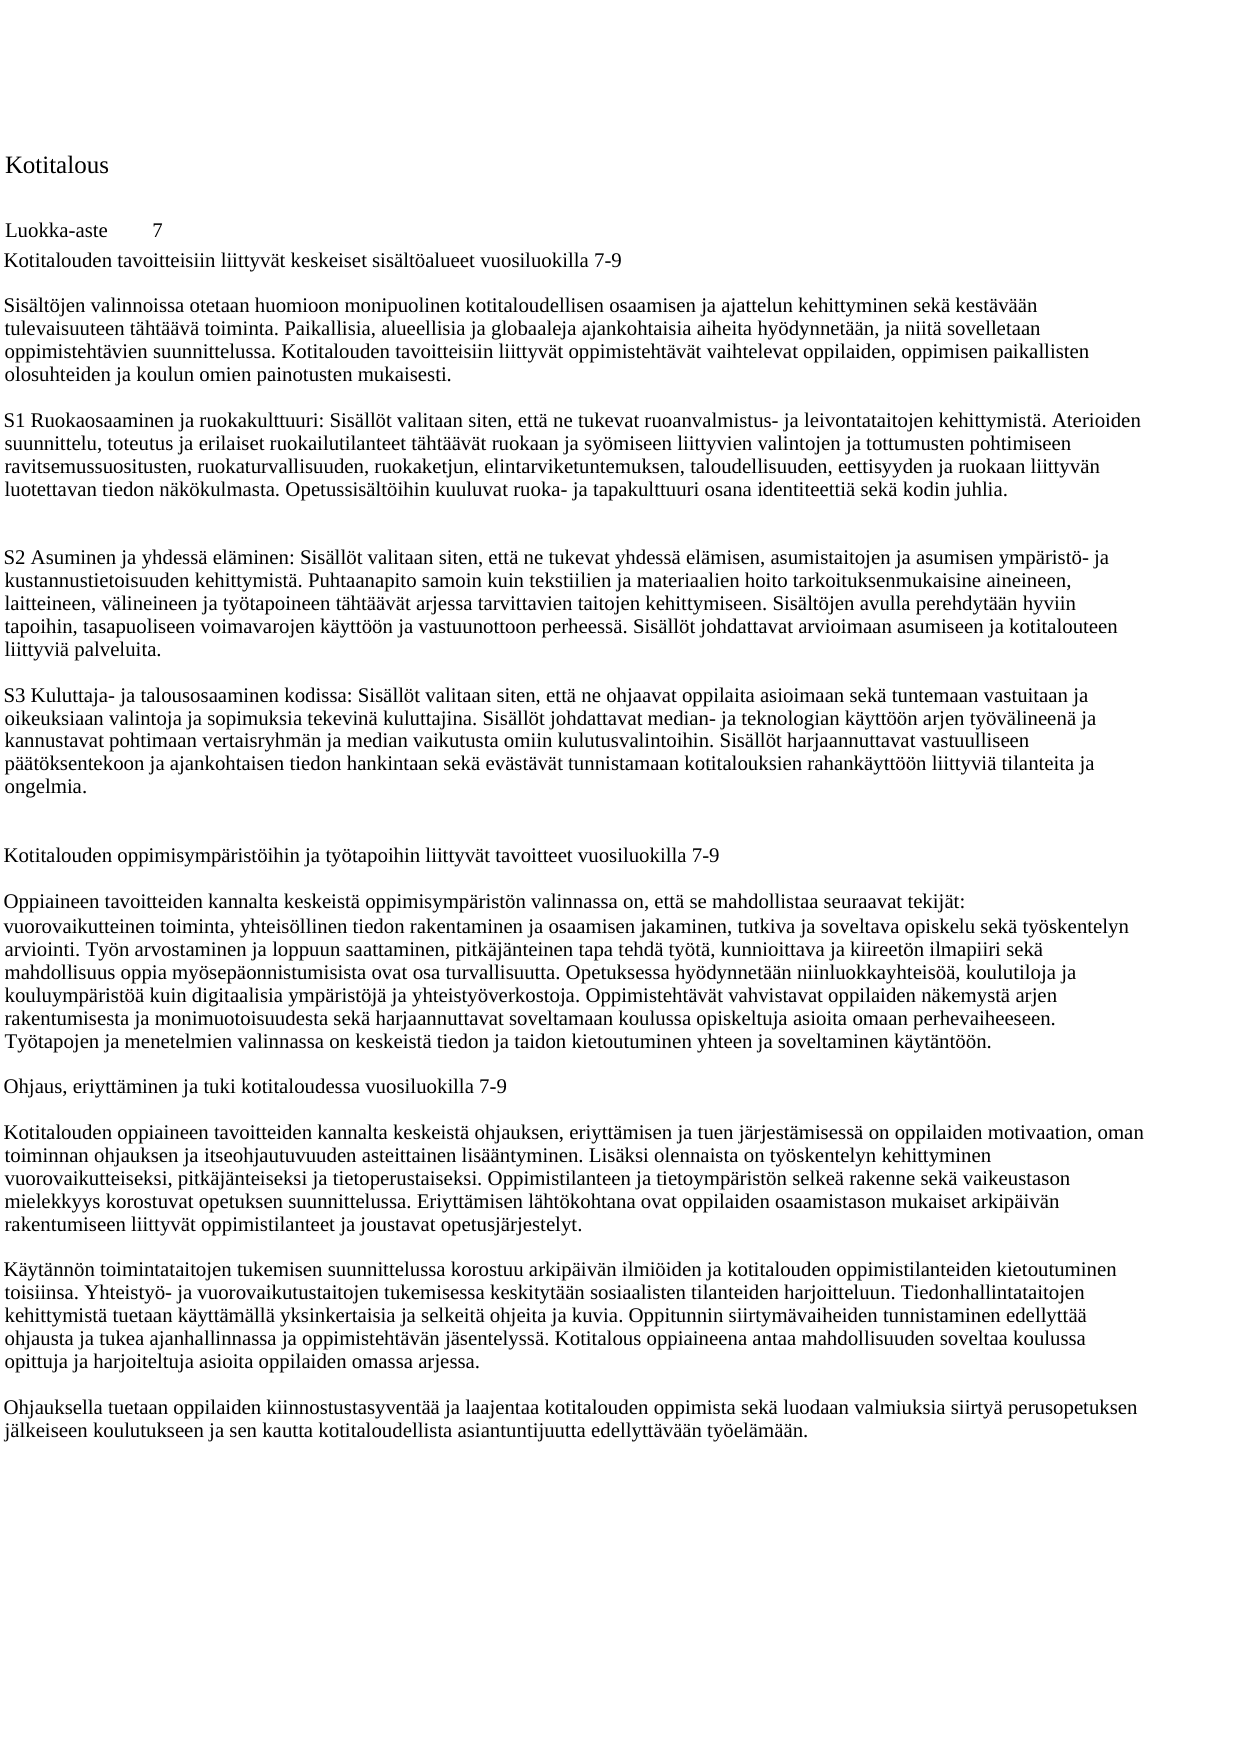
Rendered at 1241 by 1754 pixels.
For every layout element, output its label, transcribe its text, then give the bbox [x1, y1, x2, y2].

text Sisältöjen valinnoissa otetaan huomioon monipuolinen kotitaloudellisen osaamisen ja ajattelun kehittyminen sekä kestävään tulevaisuuteen tähtäävä toiminta. Paikallisia, alueellisia ja globaaleja ajankohtaisia aiheita hyödynnetään, ja niitä sovelletaan oppimistehtävien suunnittelussa. Kotitalouden tavoitteisiin liittyvät oppimistehtävät vaihtelevat oppilaiden, oppimisen paikallisten olosuhteiden ja koulun omien painotusten mukaisesti. [3, 294, 1153, 386]
text Käytännön toimintataitojen tukemisen suunnittelussa korostuu arkipäivän ilmiöiden ja kotitalouden oppimistilanteiden kietoutuminen toisiinsa. Yhteistyö- ja vuorovaikutustaitojen tukemisessa keskitytään sosiaalisten tilanteiden harjoitteluun. Tiedonhallintataitojen kehittymistä tuetaan käyttämällä yksinkertaisia ja selkeitä ohjeita ja kuvia. Oppitunnin siirtymävaiheiden tunnistaminen edellyttää ohjausta ja tukea ajanhallinnassa ja oppimistehtävän jäsentelyssä. Kotitalous oppiaineena antaa mahdollisuuden soveltaa koulussa opittuja ja harjoiteltuja asioita oppilaiden omassa arjessa. [3, 1258, 1153, 1373]
text Kotitalous [5, 150, 1153, 179]
text Luokka-aste 7 [5, 218, 1153, 242]
text Kotitalouden oppiaineen tavoitteiden kannalta keskeistä ohjauksen, eriyttämisen ja tuen järjestämisessä on oppilaiden motivaation, oman toiminnan ohjauksen ja itseohjautuvuuden asteittainen lisääntyminen. Lisäksi olennaista on työskentelyn kehittyminen vuorovaikutteiseksi, pitkäjänteiseksi ja tietoperustaiseksi. Oppimistilanteen ja tietoympäristön selkeä rakenne sekä vaikeustason mielekkyys korostuvat opetuksen suunnittelussa. Eriyttämisen lähtökohtana ovat oppilaiden osaamistason mukaiset arkipäivän rakentumiseen liittyvät oppimistilanteet ja joustavat opetusjärjestelyt. [3, 1121, 1153, 1236]
text Kotitalouden oppimisympäristöihin ja työtapoihin liittyvät tavoitteet vuosiluokilla 7-9 [3, 844, 1153, 867]
text S2 Asuminen ja yhdessä eläminen: Sisällöt valitaan siten, että ne tukevat yhdessä elämisen, asumistaitojen ja asumisen ympäristö- ja kustannustietoisuuden kehittymistä. Puhtaanapito samoin kuin tekstiilien ja materiaalien hoito tarkoituksenmukaisine aineineen, laitteineen, välineineen ja työtapoineen tähtäävät arjessa tarvittavien taitojen kehittymiseen. Sisältöjen avulla perehdytään hyviin tapoihin, tasapuoliseen voimavarojen käyttöön ja vastuunottoon perheessä. Sisällöt johdattavat arvioimaan asumiseen ja kotitalouteen liittyviä palveluita. [3, 547, 1153, 661]
text Ohjaus, eriyttäminen ja tuki kotitaloudessa vuosiluokilla 7-9 [3, 1076, 1153, 1098]
text vuorovaikutteinen toiminta, yhteisöllinen tiedon rakentaminen ja osaamisen jakaminen, tutkiva ja soveltava opiskelu sekä työskentelyn arviointi. Työn arvostaminen ja loppuun saattaminen, pitkäjänteinen tapa tehdä työtä, kunnioittava ja kiireetön ilmapiiri sekä mahdollisuus oppia myösepäonnistumisista ovat osa turvallisuutta. Opetuksessa hyödynnetään niinluokkayhteisöä, koulutiloja ja kouluympäristöä kuin digitaalisia ympäristöjä ja yhteistyöverkostoja. Oppimistehtävät vahvistavat oppilaiden näkemystä arjen rakentumisesta ja monimuotoisuudesta sekä harjaannuttavat soveltamaan koulussa opiskeltuja asioita omaan perhevaiheeseen. Työtapojen ja menetelmien valinnassa on keskeistä tiedon ja taidon kietoutuminen yhteen ja soveltaminen käytäntöön. [3, 915, 1153, 1053]
text S3 Kuluttaja- ja talousosaaminen kodissa: Sisällöt valitaan siten, että ne ohjaavat oppilaita asioimaan sekä tuntemaan vastuitaan ja oikeuksiaan valintoja ja sopimuksia tekevinä kuluttajina. Sisällöt johdattavat median- ja teknologian käyttöön arjen työvälineenä ja kannustavat pohtimaan vertaisryhmän ja median vaikutusta omiin kulutusvalintoihin. Sisällöt harjaannuttavat vastuulliseen päätöksentekoon ja ajankohtaisen tiedon hankintaan sekä evästävät tunnistamaan kotitalouksien rahankäyttöön liittyviä tilanteita ja ongelmia. [3, 684, 1153, 798]
text Kotitalouden tavoitteisiin liittyvät keskeiset sisältöalueet vuosiluokilla 7-9 [3, 249, 1153, 272]
text Ohjauksella tuetaan oppilaiden kiinnostustasyventää ja laajentaa kotitalouden oppimista sekä luodaan valmiuksia siirtyä perusopetuksen jälkeiseen koulutukseen ja sen kautta kotitaloudellista asiantuntijuutta edellyttävään työelämään. [3, 1396, 1153, 1442]
text S1 Ruokaosaaminen ja ruokakulttuuri: Sisällöt valitaan siten, että ne tukevat ruoanvalmistus- ja leivontataitojen kehittymistä. Aterioiden suunnittelu, toteutus ja erilaiset ruokailutilanteet tähtäävät ruokaan ja syömiseen liittyvien valintojen ja tottumusten pohtimiseen ravitsemussuositusten, ruokaturvallisuuden, ruokaketjun, elintarviketuntemuksen, taloudellisuuden, eettisyyden ja ruokaan liittyvän luotettavan tiedon näkökulmasta. Opetussisältöihin kuuluvat ruoka- ja tapakulttuuri osana identiteettiä sekä kodin juhlia. [3, 409, 1153, 501]
text Oppiaineen tavoitteiden kannalta keskeistä oppimisympäristön valinnassa on, että se mahdollistaa seuraavat tekijät: [3, 890, 1153, 913]
